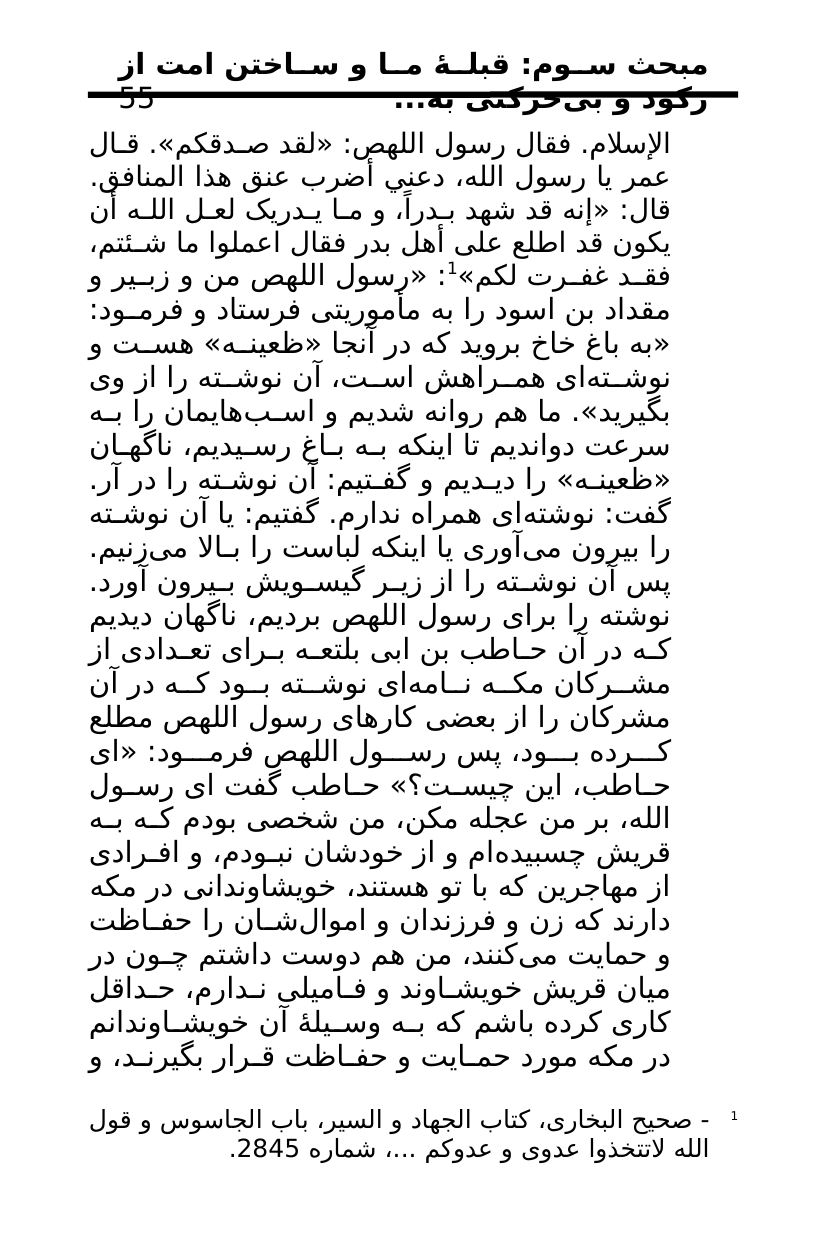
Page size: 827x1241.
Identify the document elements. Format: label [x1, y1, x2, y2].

list [89, 128, 708, 1073]
